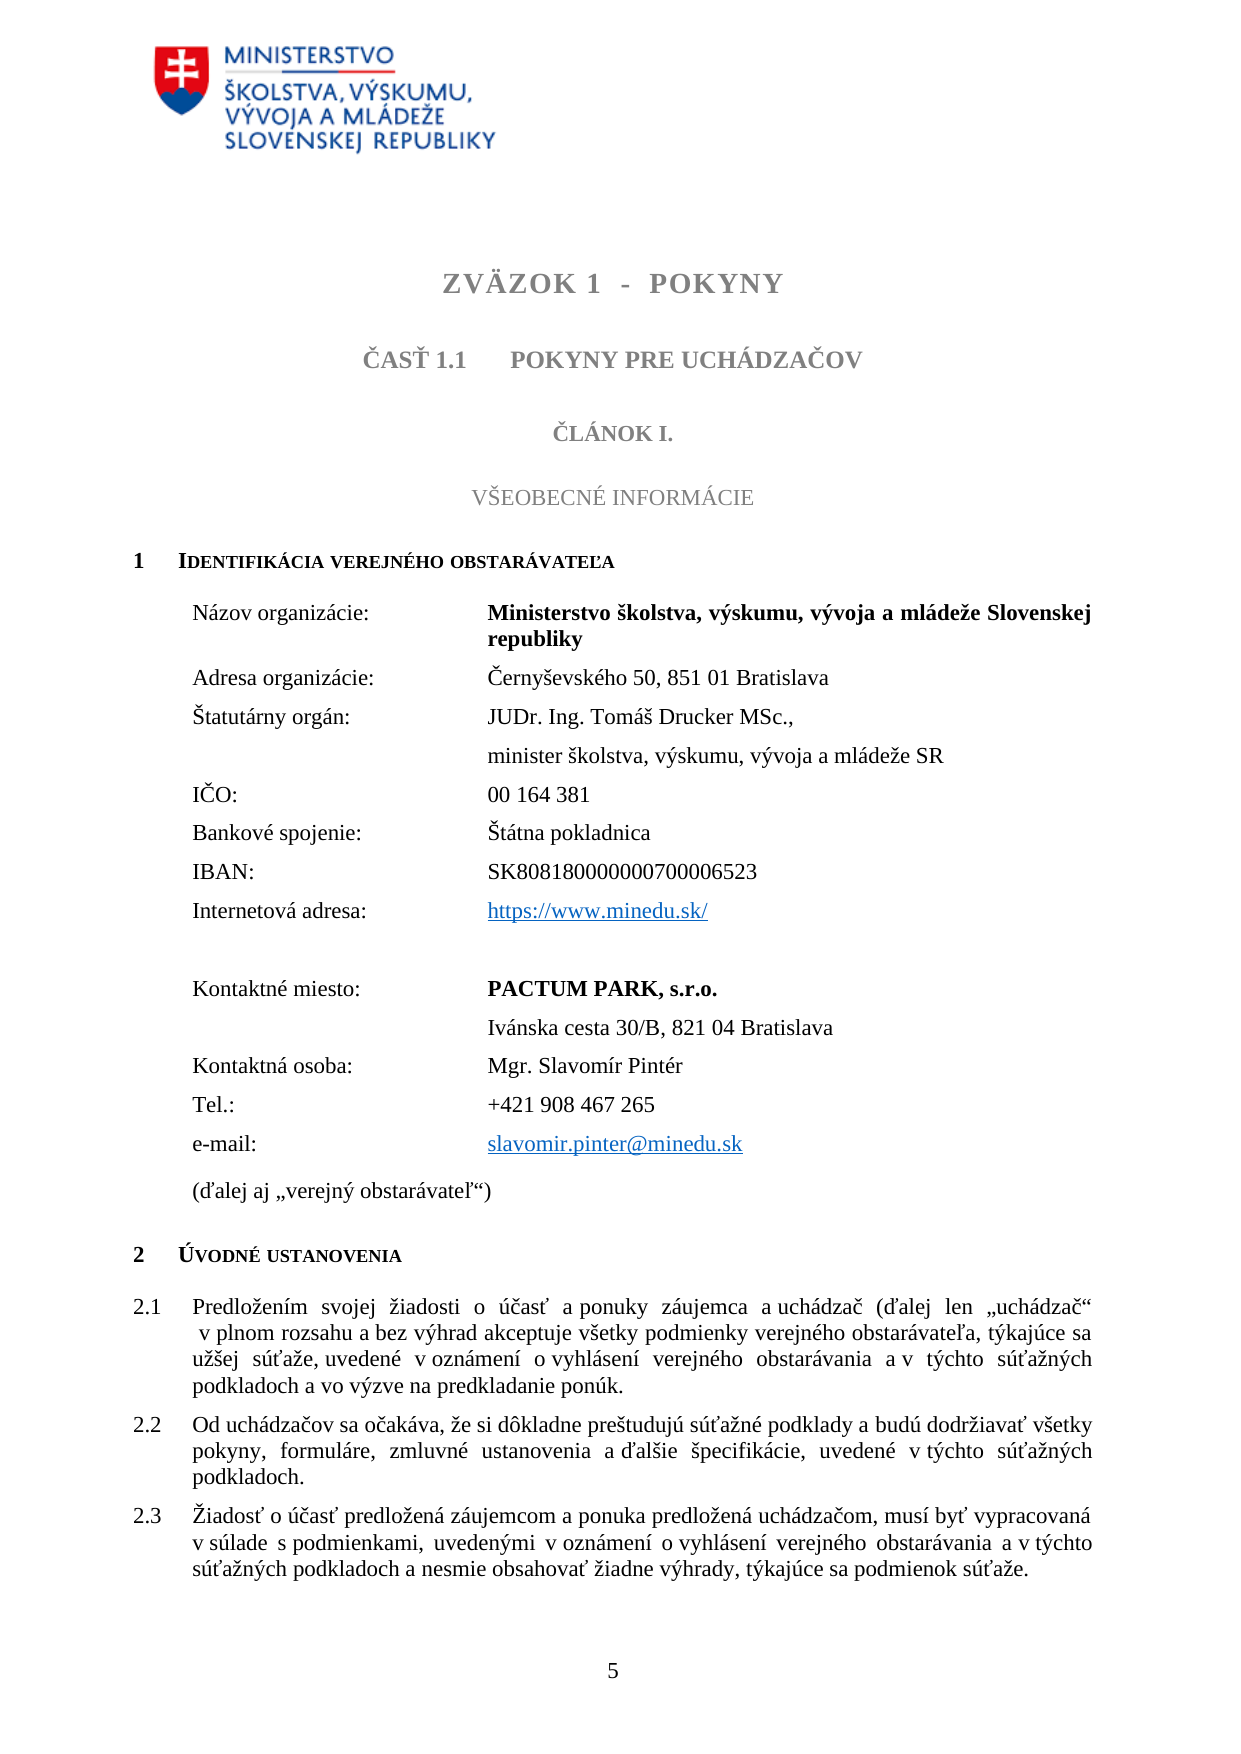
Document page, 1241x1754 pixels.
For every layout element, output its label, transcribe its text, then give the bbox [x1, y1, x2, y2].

text Adresa organizácie: Černyševského 50, 851 01 Bratislava [192, 664, 1092, 690]
text Kontaktné miesto: PACTUM PARK, s.r.o. [192, 975, 1092, 1001]
text Internetová adresa: https://www.minedu.sk/ [192, 897, 1092, 923]
subtitle Časť 1.1 Pokyny pre uchádzačov [133, 345, 1092, 374]
subtitle Žiadosť o účasť predložená záujemcom a ponuka predložená uchádzačom, musí byť vypracovaná v súlade s podmienkami, uvedenými v oznámení o vyhlásení verejného obstarávania a v týchto súťažných podkladoch a nesmie obsahovať žiadne výhrady, týkajúce sa podmienok súťaže. [133, 1502, 1092, 1581]
subtitle Identifikácia verejného obstarávateľa [133, 547, 1092, 574]
text IBAN: SK808180000000700006523 [192, 858, 1092, 885]
text Štatutárny orgán: JUDr. Ing. Tomáš Drucker MSc., [192, 703, 1092, 729]
subtitle Predložením svojej žiadosti o účasť a ponuky záujemca a uchádzač (ďalej len „uchádzač“ v plnom rozsahu a bez výhrad akceptuje všetky podmienky verejného obstarávateľa, týkajúce sa užšej súťaže, uvedené v oznámení o vyhlásení verejného obstarávania a v týchto súťažných podkladoch a vo výzve na predkladanie ponúk. [133, 1293, 1092, 1398]
text e-mail: slavomir.pinter@minedu.sk [192, 1130, 1092, 1157]
text Bankové spojenie: Štátna pokladnica [192, 819, 1092, 846]
text Názov organizácie: Ministerstvo školstva, výskumu, vývoja a mládeže Slovenskej republiky [192, 599, 1092, 652]
text IČO: 00 164 381 [192, 781, 1092, 807]
text Ivánska cesta 30/B, 821 04 Bratislava [428, 1014, 1092, 1040]
subtitle Úvodné ustanovenia [133, 1241, 1092, 1268]
text (ďalej aj „verejný obstarávateľ“) [192, 1177, 1092, 1204]
subtitle Všeobecné informácie [133, 484, 1092, 510]
subtitle Článok I. [133, 420, 1092, 446]
text Tel.: +421 908 467 265 [192, 1091, 1092, 1118]
text minister školstva, výskumu, vývoja a mládeže SR [428, 742, 1092, 768]
subtitle Od uchádzačov sa očakáva, že si dôkladne preštudujú súťažné podklady a budú dodržiavať všetky pokyny, formuláre, zmluvné ustanovenia a ďalšie špecifikácie, uvedené v týchto súťažných podkladoch. [133, 1411, 1092, 1490]
subtitle ZVÄZOK 1 - POKYNY [133, 266, 1092, 299]
picture [132, 26, 520, 168]
text Kontaktná osoba: Mgr. Slavomír Pintér [192, 1053, 1092, 1079]
